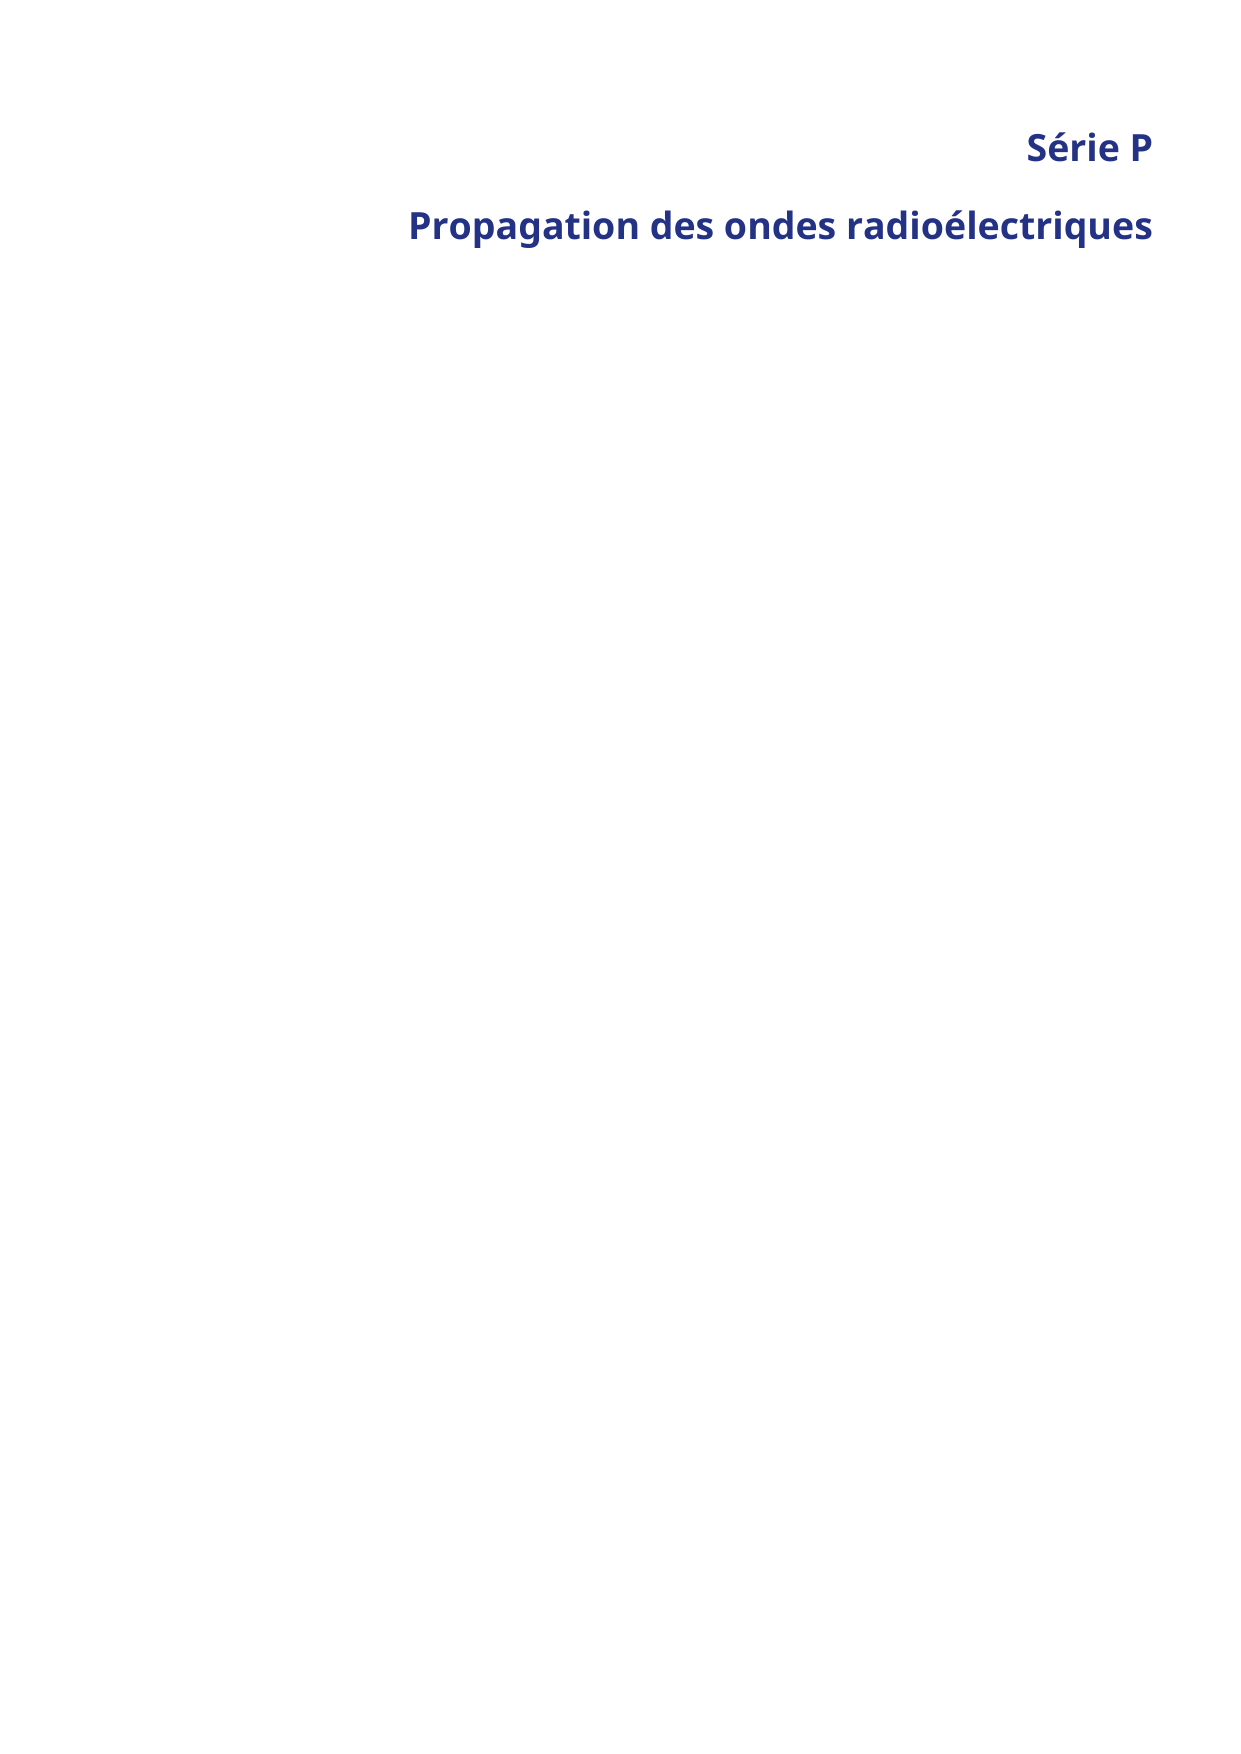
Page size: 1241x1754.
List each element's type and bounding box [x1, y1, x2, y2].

table_cell [114, 114, 1164, 275]
